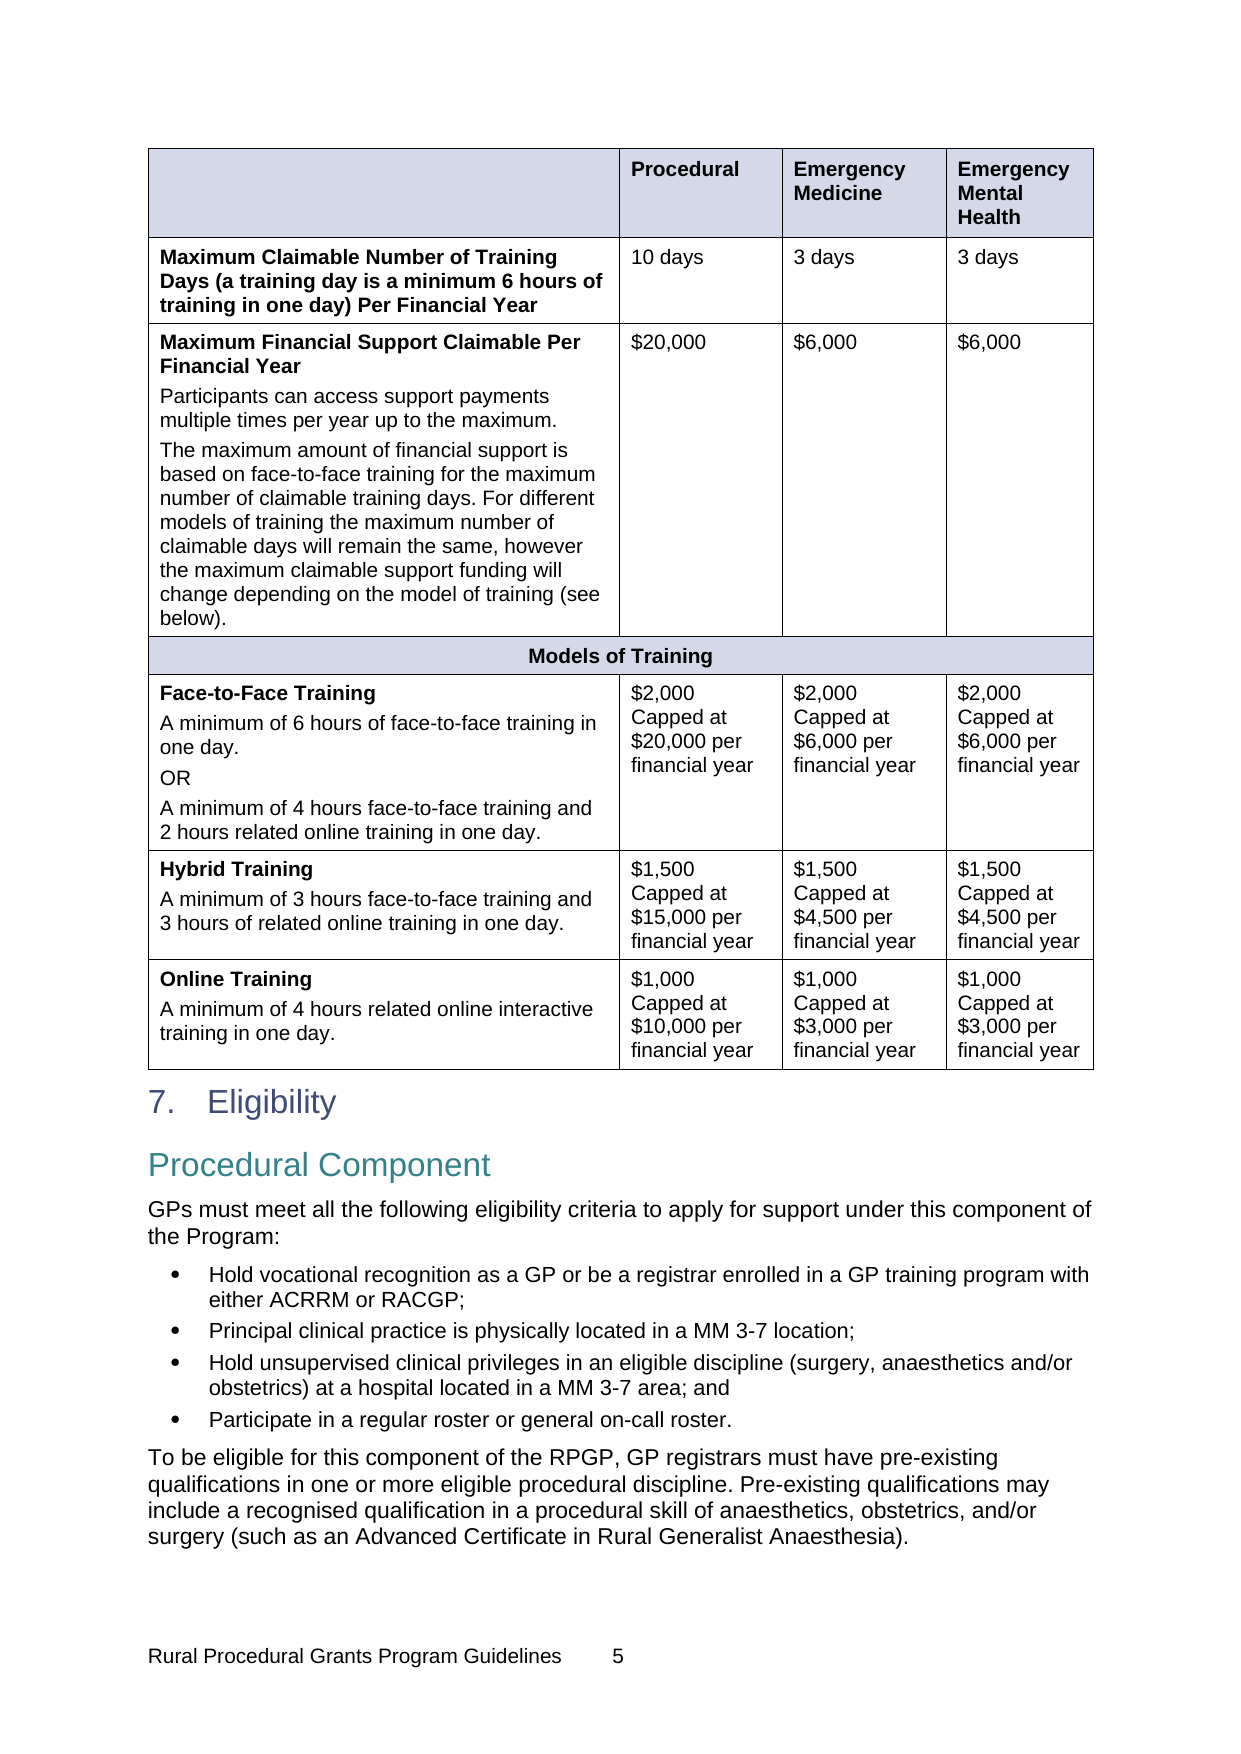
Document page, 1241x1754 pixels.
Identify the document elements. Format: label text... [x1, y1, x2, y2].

table_cell Face-to-Face Training A minimum of 6 hours of face-to-face training in one day. OR A minimum of 4 hours face-to-face training and 2 hours related online training in one day. [149, 675, 619, 850]
table_cell $1,500 Capped at $15,000 per financial year [620, 851, 782, 959]
table_cell 10 days [620, 238, 782, 323]
table_cell $1,000 Capped at $3,000 per financial year [783, 960, 946, 1068]
table_cell Maximum Claimable Number of Training Days (a training day is a minimum 6 hours of training in one day) Per Financial Year [149, 238, 619, 323]
table_cell $1,000 Capped at $10,000 per financial year [620, 960, 782, 1068]
table_cell $6,000 [783, 324, 946, 636]
table_cell $2,000 Capped at $20,000 per financial year [620, 675, 782, 850]
text GPs must meet all the following eligibility criteria to apply for support under this component of the Program: [148, 1196, 1092, 1249]
table_cell $1,500 Capped at $4,500 per financial year [947, 851, 1093, 959]
table_cell $2,000 Capped at $6,000 per financial year [947, 675, 1093, 850]
table_cell $1,000 Capped at $3,000 per financial year [947, 960, 1093, 1068]
table_header Procedural [620, 149, 782, 237]
table_cell $2,000 Capped at $6,000 per financial year [783, 675, 946, 850]
table_cell Maximum Financial Support Claimable Per Financial Year Participants can access support payments multiple times per year up to the maximum. The maximum amount of financial support is based on face-to-face training for the maximum number of claimable training days. For different models of training the maximum number of claimable days will remain the same, however the maximum claimable support funding will change depending on the model of training (see below). [149, 324, 619, 636]
table_header [149, 149, 619, 237]
list Hold unsupervised clinical privileges in an eligible discipline (surgery, anaesthetics and/or obstetrics) at a hospital located in a MM 3-7 area; and [171, 1350, 1092, 1400]
list Principal clinical practice is physically located in a MM 3-7 location; [171, 1318, 1092, 1343]
subtitle Eligibility [148, 1082, 1092, 1121]
table_cell $20,000 [620, 324, 782, 636]
table_header Emergency Mental Health [947, 149, 1093, 237]
text To be eligible for this component of the RPGP, GP registrars must have pre-existing qualifications in one or more eligible procedural discipline. Pre-existing qualifications may include a recognised qualification in a procedural skill of anaesthetics, obstetrics, and/or surgery (such as an Advanced Certificate in Rural Generalist Anaesthesia). [148, 1444, 1092, 1549]
table_cell 3 days [783, 238, 946, 323]
table_cell Hybrid Training A minimum of 3 hours face-to-face training and 3 hours of related online training in one day. [149, 851, 619, 959]
table_cell Models of Training [149, 637, 1093, 674]
subtitle Procedural Component [148, 1146, 1092, 1184]
table_cell 3 days [947, 238, 1093, 323]
list Hold vocational recognition as a GP or be a registrar enrolled in a GP training program with either ACRRM or RACGP; [171, 1262, 1092, 1312]
table_cell Online Training A minimum of 4 hours related online interactive training in one day. [149, 960, 619, 1068]
table_header Emergency Medicine [783, 149, 946, 237]
list Participate in a regular roster or general on-call roster. [171, 1406, 1092, 1432]
table_cell $6,000 [947, 324, 1093, 636]
table_cell $1,500 Capped at $4,500 per financial year [783, 851, 946, 959]
